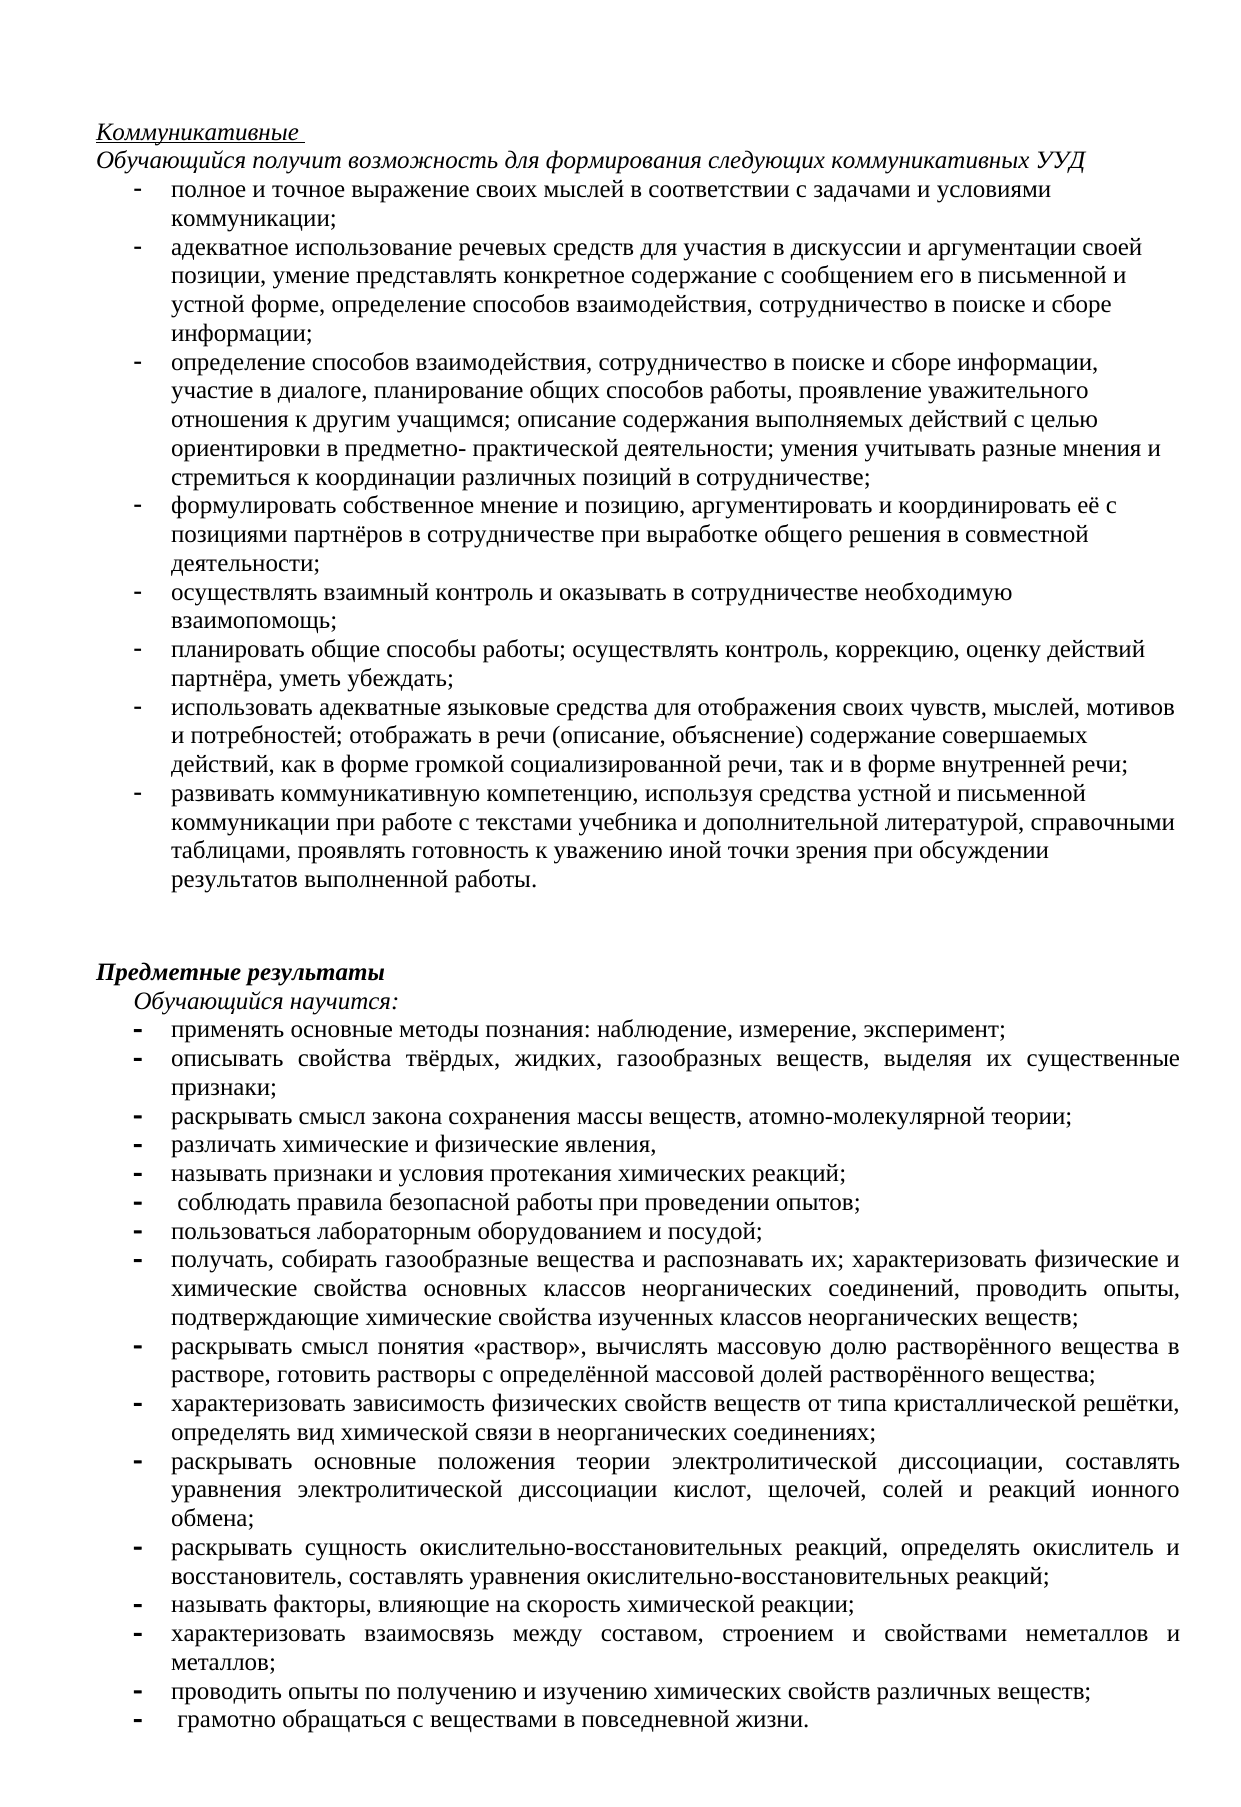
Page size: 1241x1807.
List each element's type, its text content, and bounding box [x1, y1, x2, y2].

list различать химические и физические явления, [133, 1129, 1181, 1158]
list называть признаки и условия протекания химических реакций; [133, 1158, 1181, 1187]
list развивать коммуникативную компетенцию, используя средства устной и письменной коммуникации при работе с текстами учебника и дополнительной литературой, справочными таблицами, проявлять готовность к уважению иной точки зрения при обсуждении результатов выполненной работы. [133, 778, 1181, 893]
list применять основные методы познания: наблюдение, измерение, эксперимент; [133, 1014, 1181, 1043]
text Предметные результаты [96, 957, 1181, 986]
list грамотно обращаться с веществами в повседневной жизни. [133, 1704, 1181, 1733]
list называть факторы, влияющие на скорость химической реакции; [133, 1589, 1181, 1618]
list формулировать собственное мнение и позицию, аргументировать и координировать её с позициями партнёров в сотрудничестве при выработке общего решения в совместной деятельности; [133, 490, 1181, 577]
list проводить опыты по получению и изучению химических свойств различных веществ; [133, 1676, 1181, 1704]
list получать, собирать газообразные вещества и распознавать их; характеризовать физические и химические свойства основных классов неорганических соединений, проводить опыты, подтверждающие химические свойства изученных классов неорганических веществ; [133, 1244, 1181, 1331]
list адекватное использование речевых средств для участия в дискуссии и аргументации своей позиции, умение представлять конкретное содержание с сообщением его в письменной и устной форме, определение способов взаимодействия, сотрудничество в поиске и сборе информации; [133, 232, 1181, 347]
text Обучающийся получит возможность для формирования следующих коммуникативных УУД [96, 145, 1181, 174]
list пользоваться лабораторным оборудованием и посудой; [133, 1216, 1181, 1244]
list определение способов взаимодействия, сотрудничество в поиске и сборе информации, участие в диалоге, планирование общих способов работы, проявление уважительного отношения к другим учащимся; описание содержания выполняемых действий с целью ориентировки в предметно- практической деятельности; умения учитывать разные мнения и стремиться к координации различных позиций в сотрудничестве; [133, 347, 1181, 490]
text Обучающийся научится: [96, 986, 1181, 1014]
list раскрывать смысл закона сохранения массы веществ, атомно-молекулярной теории; [133, 1101, 1181, 1129]
list раскрывать смысл понятия «раствор», вычислять массовую долю растворённого вещества в растворе, готовить растворы с определённой массовой долей растворённого вещества; [133, 1331, 1181, 1388]
list характеризовать взаимосвязь между составом, строением и свойствами неметаллов и металлов; [133, 1618, 1181, 1676]
list описывать свойства твёрдых, жидких, газообразных веществ, выделяя их существенные признаки; [133, 1043, 1181, 1101]
list соблюдать правила безопасной работы при проведении опытов; [133, 1187, 1181, 1216]
list характеризовать зависимость физических свойств веществ от типа кристаллической решётки, определять вид химической связи в неорганических соединениях; [133, 1388, 1181, 1446]
list осуществлять взаимный контроль и оказывать в сотрудничестве необходимую взаимопомощь; [133, 577, 1181, 634]
list использовать адекватные языковые средства для отображения своих чувств, мыслей, мотивов и потребностей; отображать в речи (описание, объяснение) содержание совершаемых действий, как в форме громкой социализированной речи, так и в форме внутренней речи; [133, 692, 1181, 778]
list раскрывать основные положения теории электролитической диссоциации, составлять уравнения электролитической диссоциации кислот, щелочей, солей и реакций ионного обмена; [133, 1446, 1181, 1532]
list планировать общие способы работы; осуществлять контроль, коррекцию, оценку действий партнёра, уметь убеждать; [133, 634, 1181, 692]
list раскрывать сущность окислительно-восстановительных реакций, определять окислитель и восстановитель, составлять уравнения окислительно-восстановительных реакций; [133, 1532, 1181, 1589]
list полное и точное выражение своих мыслей в соответствии с задачами и условиями коммуникации; [133, 174, 1181, 232]
text Коммуникативные [96, 117, 1181, 145]
